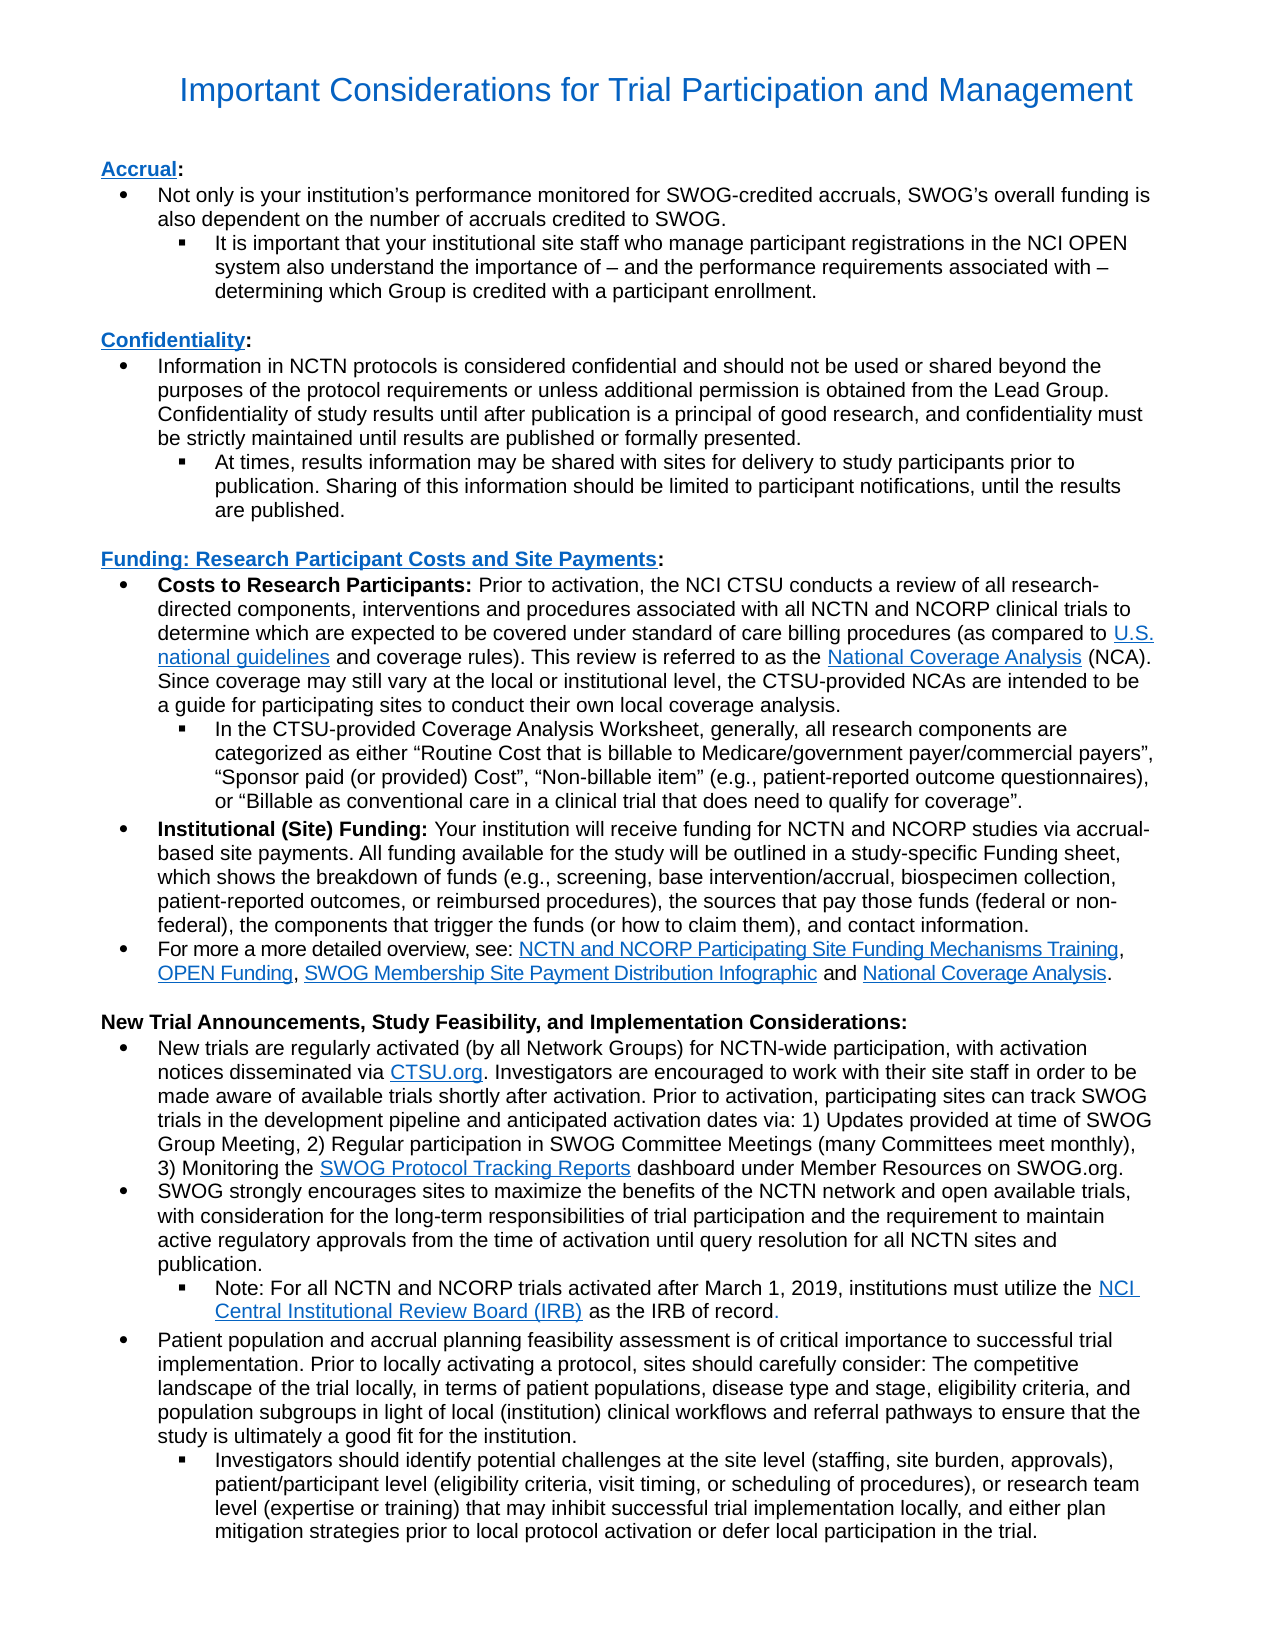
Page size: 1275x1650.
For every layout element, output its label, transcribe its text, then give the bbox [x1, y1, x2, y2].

list New trials are regularly activated (by all Network Groups) for NCTN-wide participation, with activation notices disseminated via CTSU.org. Investigators are encouraged to work with their site staff in order to be made aware of available trials shortly after activation. Prior to activation, participating sites can track SWOG trials in the development pipeline and anticipated activation dates via: 1) Updates provided at time of SWOG Group Meeting, 2) Regular participation in SWOG Committee Meetings (many Committees meet monthly), 3) Monitoring the SWOG Protocol Tracking Reports dashboard under Member Resources on SWOG.org. [120, 1036, 1155, 1179]
list Not only is your institution’s performance monitored for SWOG-credited accruals, SWOG’s overall funding is also dependent on the number of accruals credited to SWOG. [120, 183, 1155, 231]
list Institutional (Site) Funding: Your institution will receive funding for NCTN and NCORP studies via accrual-based site payments. All funding available for the study will be outlined in a study-specific Funding sheet, which shows the breakdown of funds (e.g., screening, base intervention/accrual, biospecimen collection, patient-reported outcomes, or reimbursed procedures), the sources that pay those funds (federal or non-federal), the components that trigger the funds (or how to claim them), and contact information. [120, 817, 1155, 936]
list In the CTSU-provided Coverage Analysis Worksheet, generally, all research components are categorized as either “Routine Cost that is billable to Medicare/government payer/commercial payers”, “Sponsor paid (or provided) Cost”, “Non-billable item” (e.g., patient-reported outcome questionnaires), or “Billable as conventional care in a clinical trial that does need to qualify for coverage”. [177, 716, 1155, 812]
text Important Considerations for Trial Participation and Management [157, 75, 1155, 108]
list Patient population and accrual planning feasibility assessment is of critical importance to successful trial implementation. Prior to locally activating a protocol, sites should carefully consider: The competitive landscape of the trial locally, in terms of patient populations, disease type and stage, eligibility criteria, and population subgroups in light of local (institution) clinical workflows and referral pathways to ensure that the study is ultimately a good fit for the institution. [120, 1327, 1155, 1447]
text Accrual: [101, 157, 1155, 181]
list Note: For all NCTN and NCORP trials activated after March 1, 2019, institutions must utilize the NCI Central Institutional Review Board (IRB) as the IRB of record. [177, 1275, 1155, 1323]
list SWOG strongly encourages sites to maximize the benefits of the NCTN network and open available trials, with consideration for the long-term responsibilities of trial participation and the requirement to maintain active regulatory approvals from the time of activation until query resolution for all NCTN sites and publication. [120, 1179, 1155, 1275]
text Confidentiality: [101, 328, 1155, 352]
list Costs to Research Participants: Prior to activation, the NCI CTSU conducts a review of all research-directed components, interventions and procedures associated with all NCTN and NCORP clinical trials to determine which are expected to be covered under standard of care billing procedures (as compared to U.S. national guidelines and coverage rules). This review is referred to as the National Coverage Analysis (NCA). Since coverage may still vary at the local or institutional level, the CTSU-provided NCAs are intended to be a guide for participating sites to conduct their own local coverage analysis. [120, 573, 1155, 716]
text Funding: Research Participant Costs and Site Payments: [101, 547, 1155, 571]
list Investigators should identify potential challenges at the site level (staffing, site burden, approvals), patient/participant level (eligibility criteria, visit timing, or scheduling of procedures), or research team level (expertise or training) that may inhibit successful trial implementation locally, and either plan mitigation strategies prior to local protocol activation or defer local participation in the trial. [177, 1447, 1155, 1543]
list It is important that your institutional site staff who manage participant registrations in the NCI OPEN system also understand the importance of – and the performance requirements associated with – determining which Group is credited with a participant enrollment. [177, 231, 1155, 303]
list At times, results information may be shared with sites for delivery to study participants prior to publication. Sharing of this information should be limited to participant notifications, until the results are published. [177, 449, 1155, 522]
list Information in NCTN protocols is considered confidential and should not be used or shared beyond the purposes of the protocol requirements or unless additional permission is obtained from the Lead Group. Confidentiality of study results until after publication is a principal of good research, and confidentiality must be strictly maintained until results are published or formally presented. [120, 354, 1155, 449]
text New Trial Announcements, Study Feasibility, and Implementation Considerations: [101, 1009, 1155, 1033]
list For more a more detailed overview, see: NCTN and NCORP Participating Site Funding Mechanisms Training, OPEN Funding, SWOG Membership Site Payment Distribution Infographic and National Coverage Analysis. [120, 936, 1155, 984]
